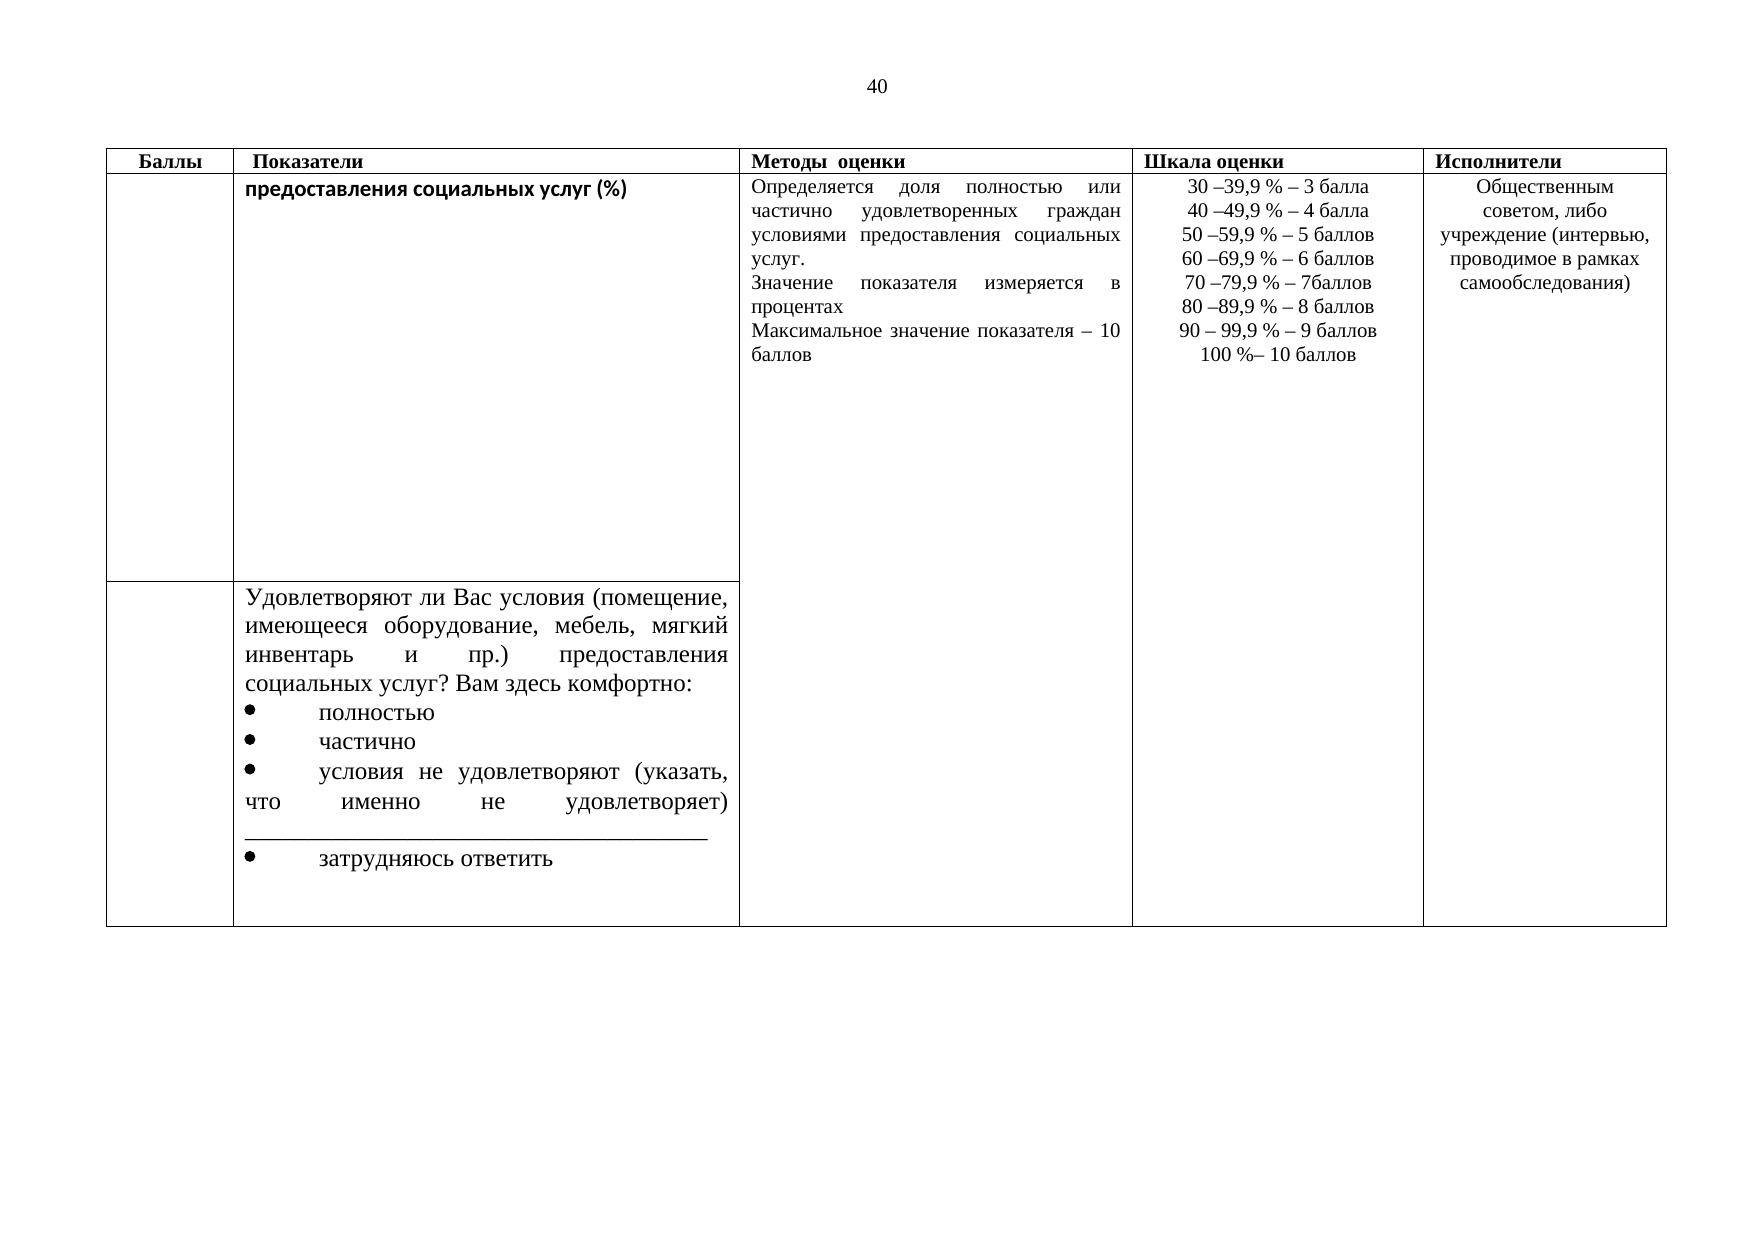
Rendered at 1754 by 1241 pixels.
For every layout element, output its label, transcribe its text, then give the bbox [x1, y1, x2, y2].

table_header Показатели [234, 149, 739, 173]
table_header Шкала оценки [1133, 149, 1423, 173]
table_cell [107, 582, 233, 926]
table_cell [234, 174, 739, 581]
table_cell [107, 174, 233, 581]
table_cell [1424, 174, 1666, 926]
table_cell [1133, 174, 1423, 926]
table_header Баллы [107, 149, 233, 173]
table_header Исполнители [1424, 149, 1666, 173]
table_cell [740, 174, 1132, 926]
table_header Методы оценки [740, 149, 1132, 173]
table_cell Удовлетворяют ли Вас условия (помещение, имеющееся оборудование, мебель, мягкий инвентарь и пр.) предоставления социальных услуг? Вам здесь комфортно: полностью частично условия не удовлетворяют (указать, что именно не удовлетворяет) _____________________________________ затрудняюсь ответить [234, 582, 739, 926]
